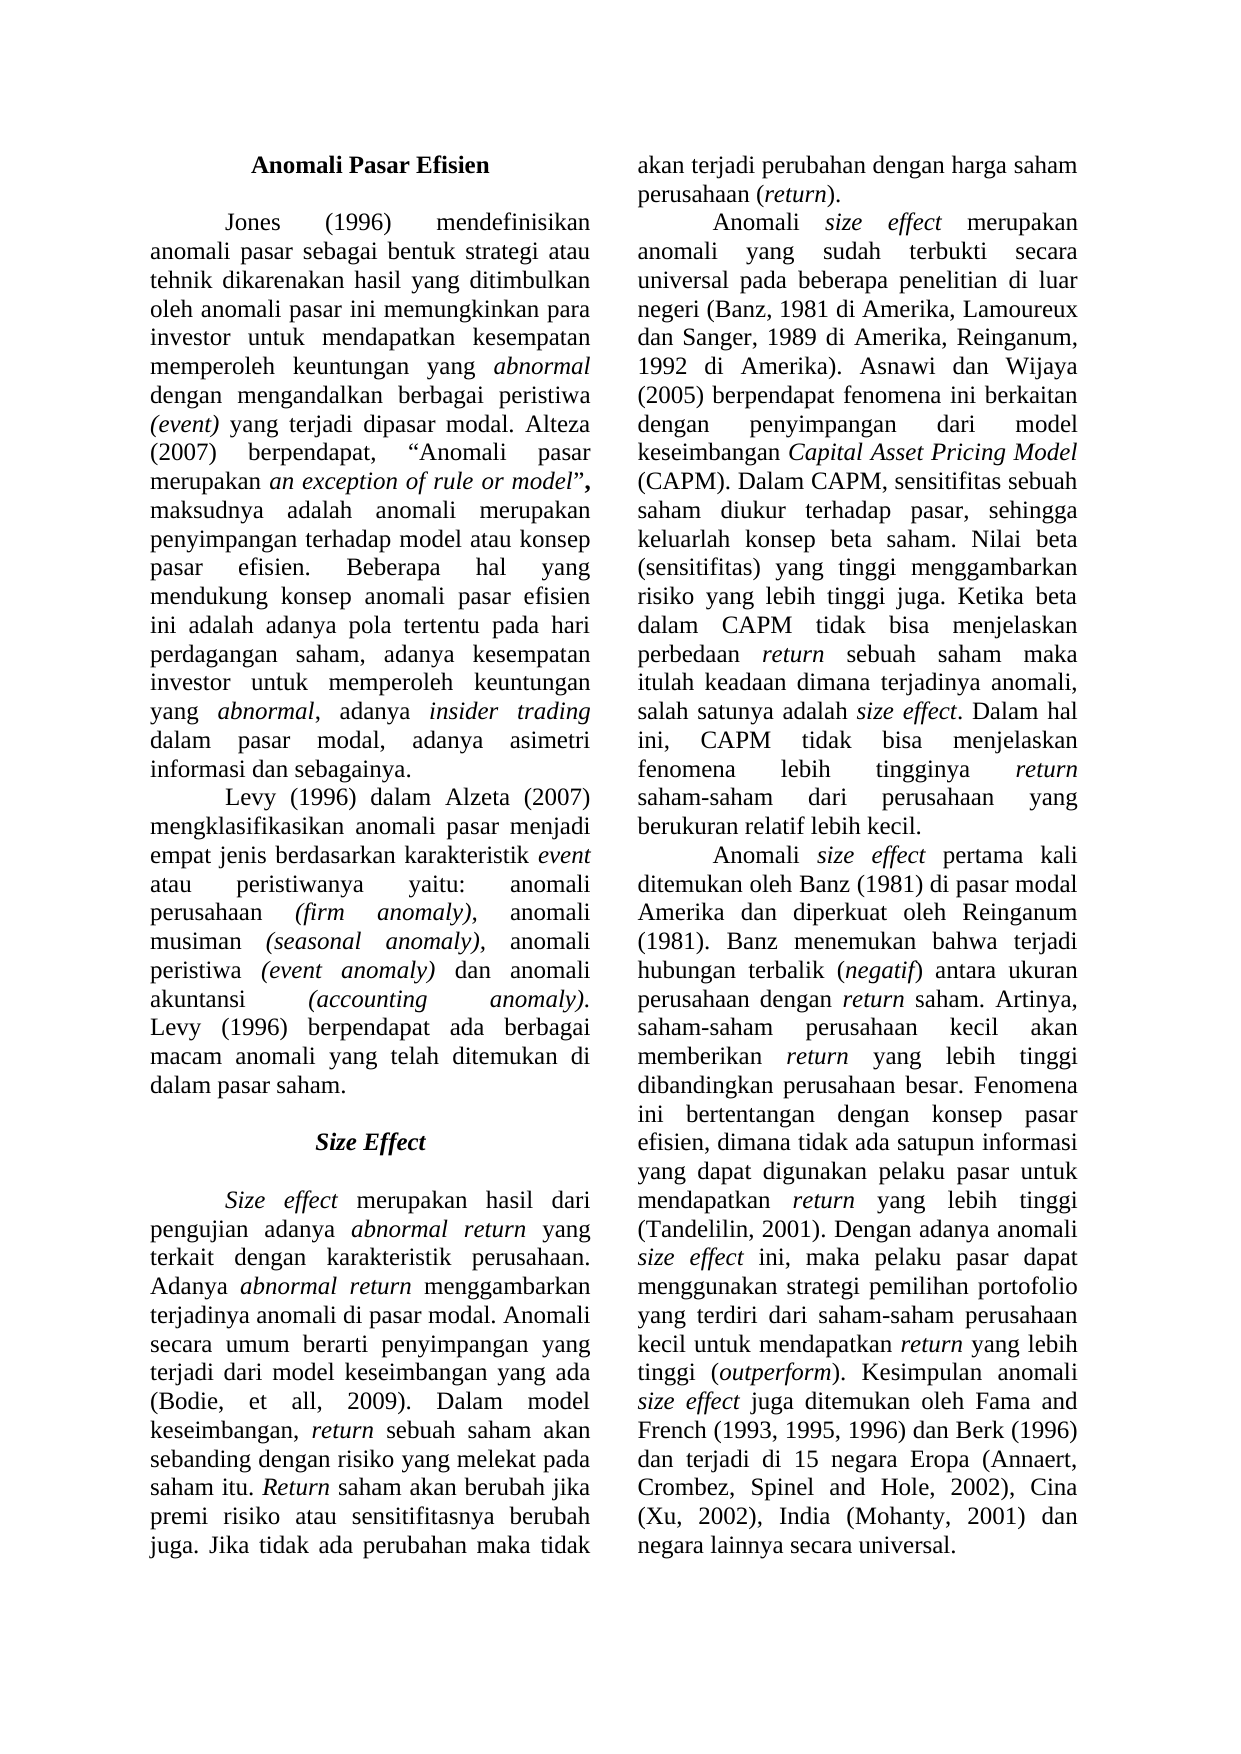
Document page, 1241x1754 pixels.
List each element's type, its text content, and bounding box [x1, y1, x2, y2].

text Size effect merupakan hasil dari pengujian adanya abnormal return yang terkait dengan karakteristik perusahaan. Adanya abnormal return menggambarkan terjadinya anomali di pasar modal. Anomali secara umum berarti penyimpangan yang terjadi dari model keseimbangan yang ada (Bodie, et all, 2009). Dalam model keseimbangan, return sebuah saham akan sebanding dengan risiko yang melekat pada saham itu. Return saham akan berubah jika premi risiko atau sensitifitasnya berubah juga. Jika tidak ada perubahan maka tidak akan terjadi perubahan dengan harga saham perusahaan (return). [150, 1185, 591, 1559]
text Size Effect [150, 1127, 591, 1156]
text Jones (1996) mendefinisikan anomali pasar sebagai bentuk strategi atau tehnik dikarenakan hasil yang ditimbulkan oleh anomali pasar ini memungkinkan para investor untuk mendapatkan kesempatan memperoleh keuntungan yang abnormal dengan mengandalkan berbagai peristiwa (event) yang terjadi dipasar modal. Alteza (2007) berpendapat, “Anomali pasar merupakan an exception of rule or model”, maksudnya adalah anomali merupakan penyimpangan terhadap model atau konsep pasar efisien. Beberapa hal yang mendukung konsep anomali pasar efisien ini adalah adanya pola tertentu pada hari perdagangan saham, adanya kesempatan investor untuk memperoleh keuntungan yang abnormal, adanya insider trading dalam pasar modal, adanya asimetri informasi dan sebagainya. [150, 207, 591, 782]
text Levy (1996) dalam Alzeta (2007) mengklasifikasikan anomali pasar menjadi empat jenis berdasarkan karakteristik event atau peristiwanya yaitu: anomali perusahaan (firm anomaly), anomali musiman (seasonal anomaly), anomali peristiwa (event anomaly) dan anomali akuntansi (accounting anomaly). Levy (1996) berpendapat ada berbagai macam anomali yang telah ditemukan di dalam pasar saham. [150, 782, 591, 1099]
text Anomali Pasar Efisien [150, 150, 591, 179]
text Anomali size effect merupakan anomali yang sudah terbukti secara universal pada beberapa penelitian di luar negeri (Banz, 1981 di Amerika, Lamoureux dan Sanger, 1989 di Amerika, Reinganum, 1992 di Amerika). Asnawi dan Wijaya (2005) berpendapat fenomena ini berkaitan dengan penyimpangan dari model keseimbangan Capital Asset Pricing Model (CAPM). Dalam CAPM, sensitifitas sebuah saham diukur terhadap pasar, sehingga keluarlah konsep beta saham. Nilai beta (sensitifitas) yang tinggi menggambarkan risiko yang lebih tinggi juga. Ketika beta dalam CAPM tidak bisa menjelaskan perbedaan return sebuah saham maka itulah keadaan dimana terjadinya anomali, salah satunya adalah size effect. Dalam hal ini, CAPM tidak bisa menjelaskan fenomena lebih tingginya return saham-saham dari perusahaan yang berukuran relatif lebih kecil. [637, 207, 1078, 840]
text Anomali size effect pertama kali ditemukan oleh Banz (1981) di pasar modal Amerika dan diperkuat oleh Reinganum (1981). Banz menemukan bahwa terjadi hubungan terbalik (negatif) antara ukuran perusahaan dengan return saham. Artinya, saham-saham perusahaan kecil akan memberikan return yang lebih tinggi dibandingkan perusahaan besar. Fenomena ini bertentangan dengan konsep pasar efisien, dimana tidak ada satupun informasi yang dapat digunakan pelaku pasar untuk mendapatkan return yang lebih tinggi (Tandelilin, 2001). Dengan adanya anomali size effect ini, maka pelaku pasar dapat menggunakan strategi pemilihan portofolio yang terdiri dari saham-saham perusahaan kecil untuk mendapatkan return yang lebih tinggi (outperform). Kesimpulan anomali size effect juga ditemukan oleh Fama and French (1993, 1995, 1996) dan Berk (1996) dan terjadi di 15 negara Eropa (Annaert, Crombez, Spinel and Hole, 2002), Cina (Xu, 2002), India (Mohanty, 2001) dan negara lainnya secara universal. [637, 840, 1078, 1559]
